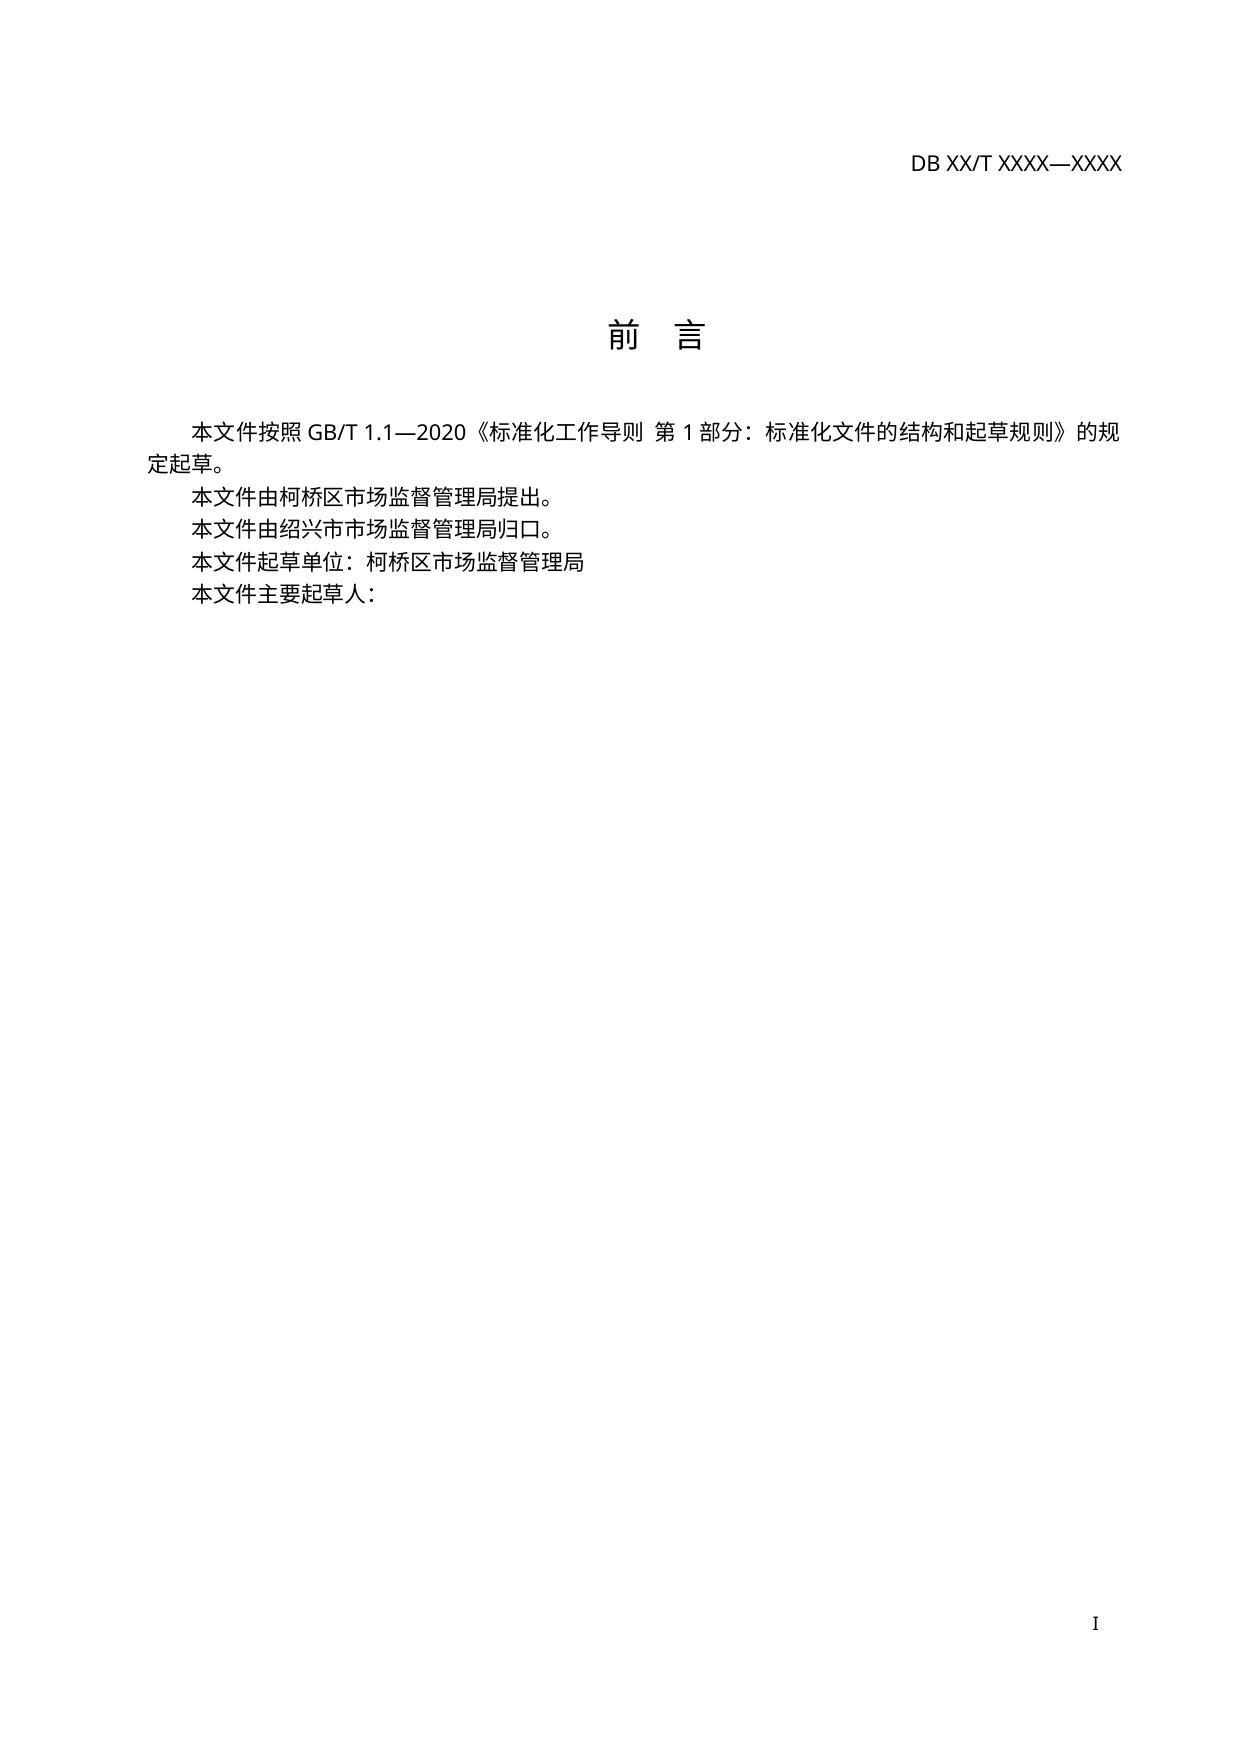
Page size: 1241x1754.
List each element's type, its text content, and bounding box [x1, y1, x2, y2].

text 前言 [148, 301, 1122, 366]
text 本文件按照GB/T 1.1—2020《标准化工作导则 第1部分：标准化文件的结构和起草规则》的规定起草。 [148, 414, 1122, 479]
text 本文件起草单位：柯桥区市场监督管理局 [148, 544, 1122, 577]
text 本文件由柯桥区市场监督管理局提出。 [148, 479, 1122, 512]
text 本文件由绍兴市市场监督管理局归口。 [148, 512, 1122, 544]
text 本文件主要起草人： [148, 577, 1122, 609]
